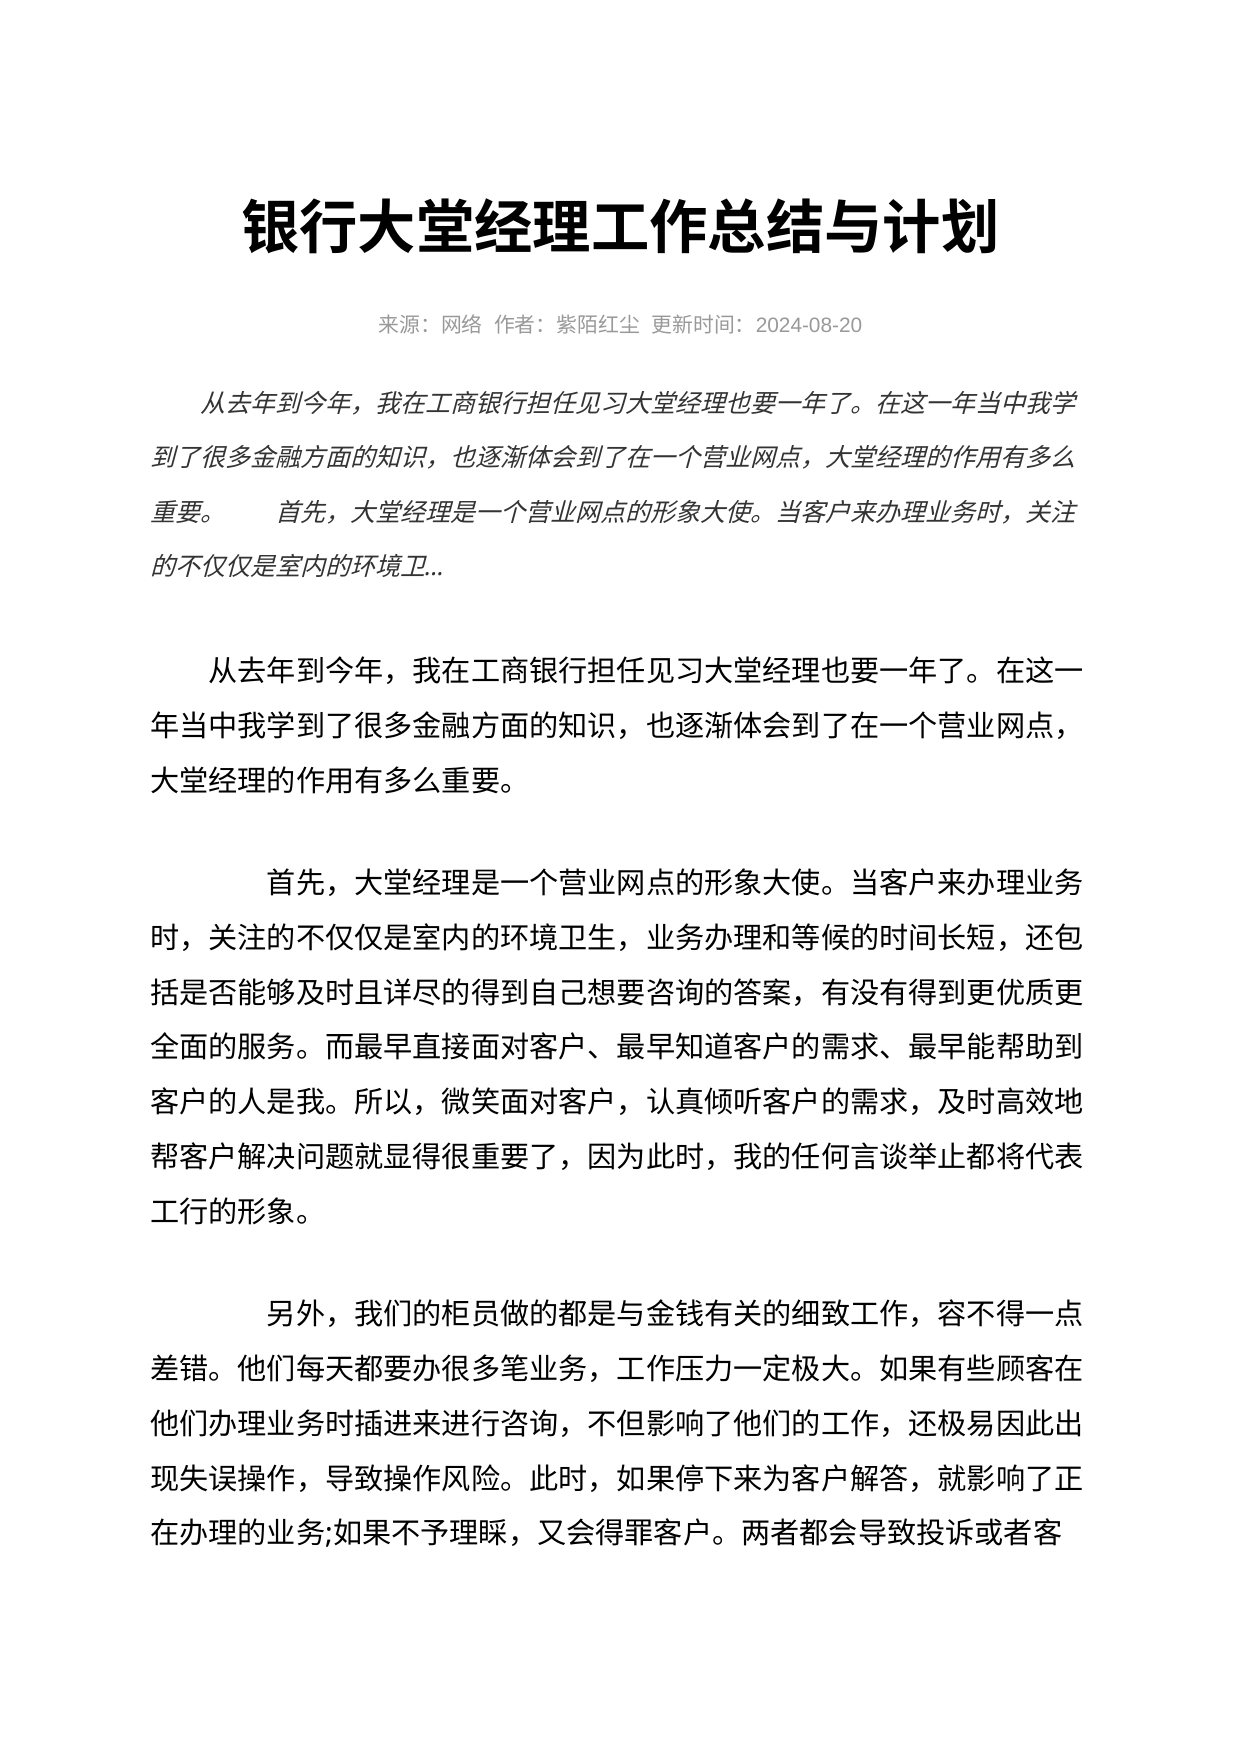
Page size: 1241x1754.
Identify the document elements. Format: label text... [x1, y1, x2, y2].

text 首先，大堂经理是一个营业网点的形象大使。当客户来办理业务时，关注的不仅仅是室内的环境卫生，业务办理和等候的时间长短，还包括是否能够及时且详尽的得到自己想要咨询的答案，有没有得到更优质更全面的服务。而最早直接面对客户、最早知道客户的需求、最早能帮助到客户的人是我。所以，微笑面对客户，认真倾听客户的需求，及时高效地帮客户解决问题就显得很重要了，因为此时，我的任何言谈举止都将代表工行的形象。 [150, 859, 1090, 1231]
text 从去年到今年，我在工商银行担任见习大堂经理也要一年了。在这一年当中我学到了很多金融方面的知识，也逐渐体会到了在一个营业网点，大堂经理的作用有多么重要。 首先，大堂经理是一个营业网点的形象大使。当客户来办理业务时，关注的不仅仅是室内的环境卫... [150, 383, 1090, 583]
text 从去年到今年，我在工商银行担任见习大堂经理也要一年了。在这一年当中我学到了很多金融方面的知识，也逐渐体会到了在一个营业网点，大堂经理的作用有多么重要。 [150, 648, 1090, 800]
text 来源：网络 作者：紫陌红尘 更新时间：2024-08-20 [150, 313, 1090, 337]
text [150, 1291, 1090, 1552]
subtitle 银行大堂经理工作总结与计划 [150, 181, 1090, 266]
